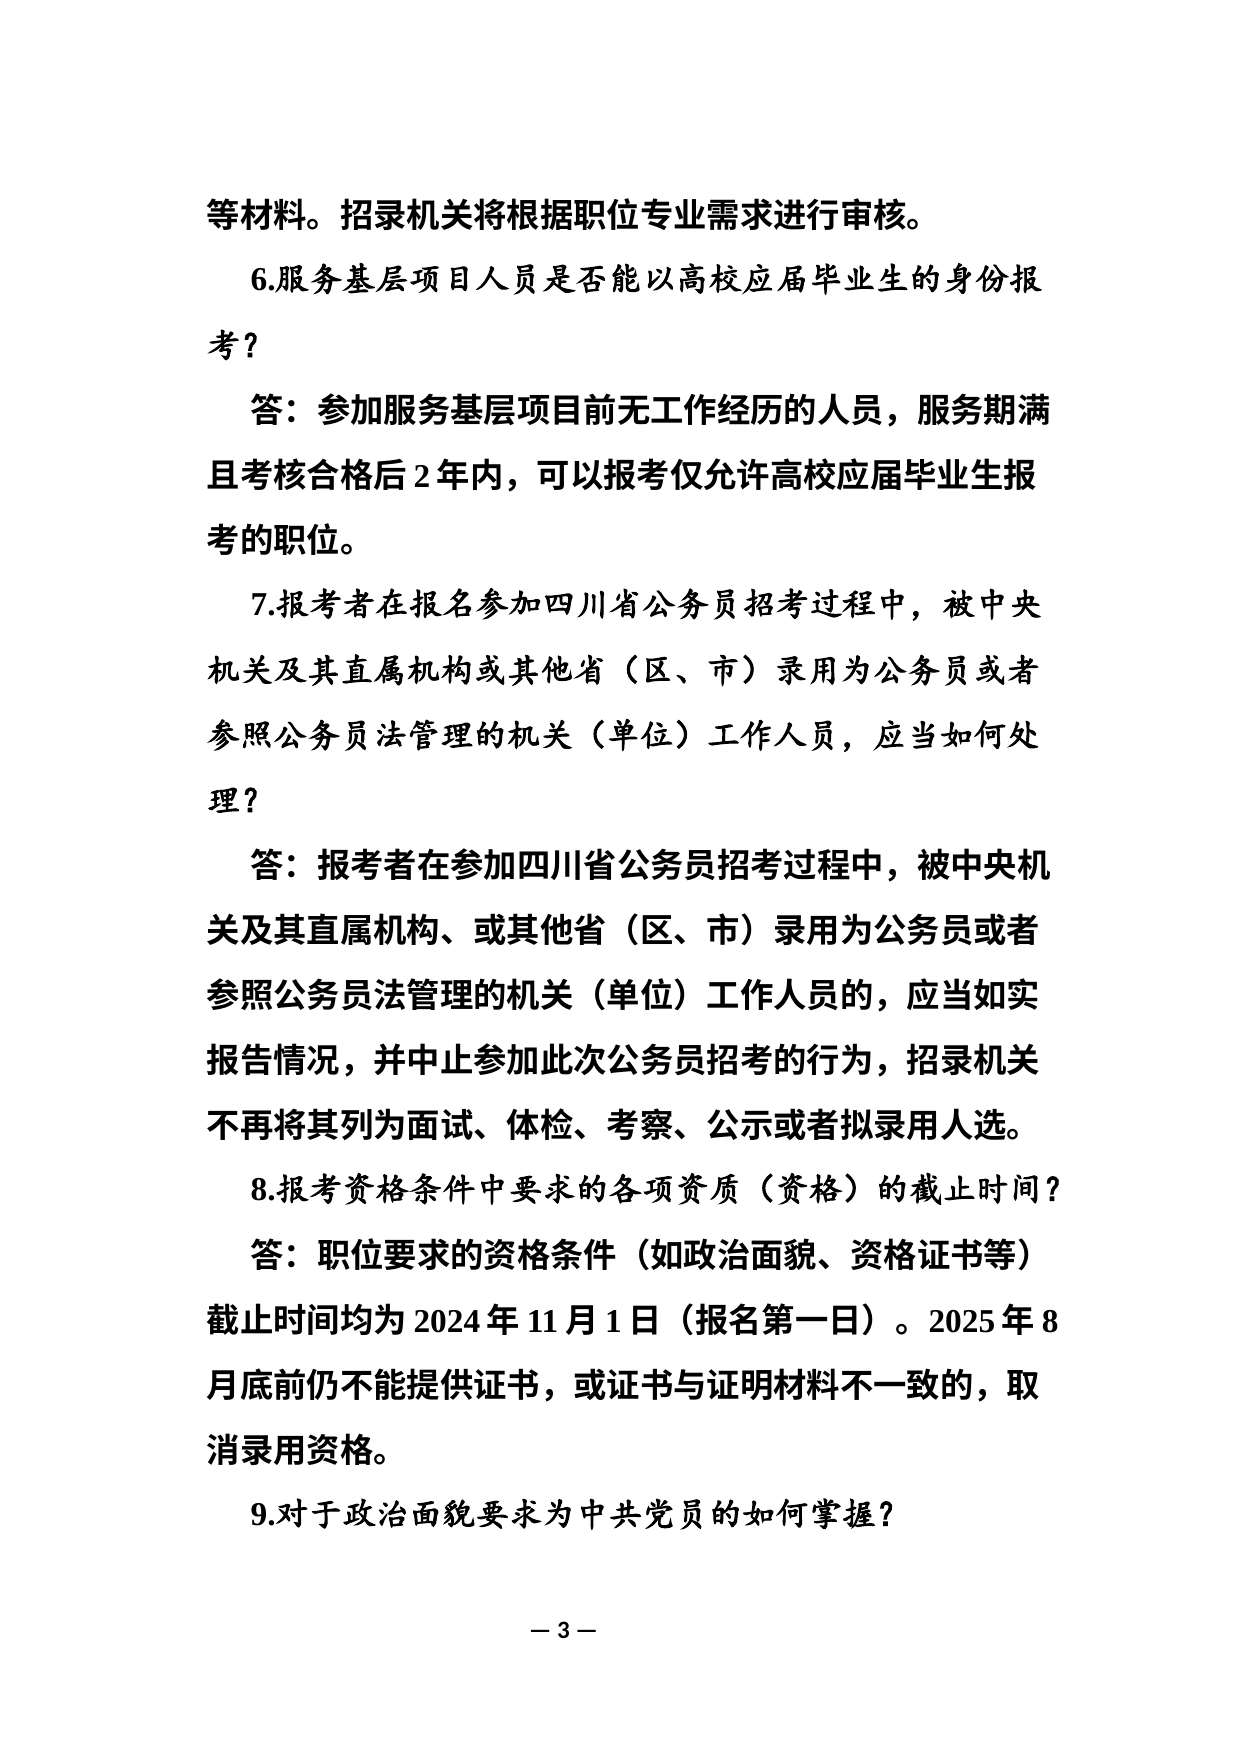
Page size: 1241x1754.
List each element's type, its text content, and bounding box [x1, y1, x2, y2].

text 6.服务基层项目人员是否能以高校应届毕业生的身份报考？ [207, 245, 1063, 375]
text 答：职位要求的资格条件（如政治面貌、资格证书等）截止时间均为2024年11月1日（报名第一日）。2025年8月底前仍不能提供证书，或证书与证明材料不一致的，取消录用资格。 [207, 1220, 1063, 1480]
text 答：报考者在参加四川省公务员招考过程中，被中央机关及其直属机构、或其他省（区、市）录用为公务员或者参照公务员法管理的机关（单位）工作人员的，应当如实报告情况，并中止参加此次公务员招考的行为，招录机关不再将其列为面试、体检、考察、公示或者拟录用人选。 [207, 830, 1063, 1155]
text 9.对于政治面貌要求为中共党员的如何掌握？ [207, 1480, 1063, 1545]
text 8.报考资格条件中要求的各项资质（资格）的截止时间？ [207, 1155, 1063, 1220]
text 7.报考者在报名参加四川省公务员招考过程中，被中央机关及其直属机构或其他省（区、市）录用为公务员或者参照公务员法管理的机关（单位）工作人员，应当如何处理？ [207, 570, 1063, 830]
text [207, 180, 1063, 245]
text 答：参加服务基层项目前无工作经历的人员，服务期满且考核合格后2年内，可以报考仅允许高校应届毕业生报考的职位。 [207, 375, 1063, 570]
